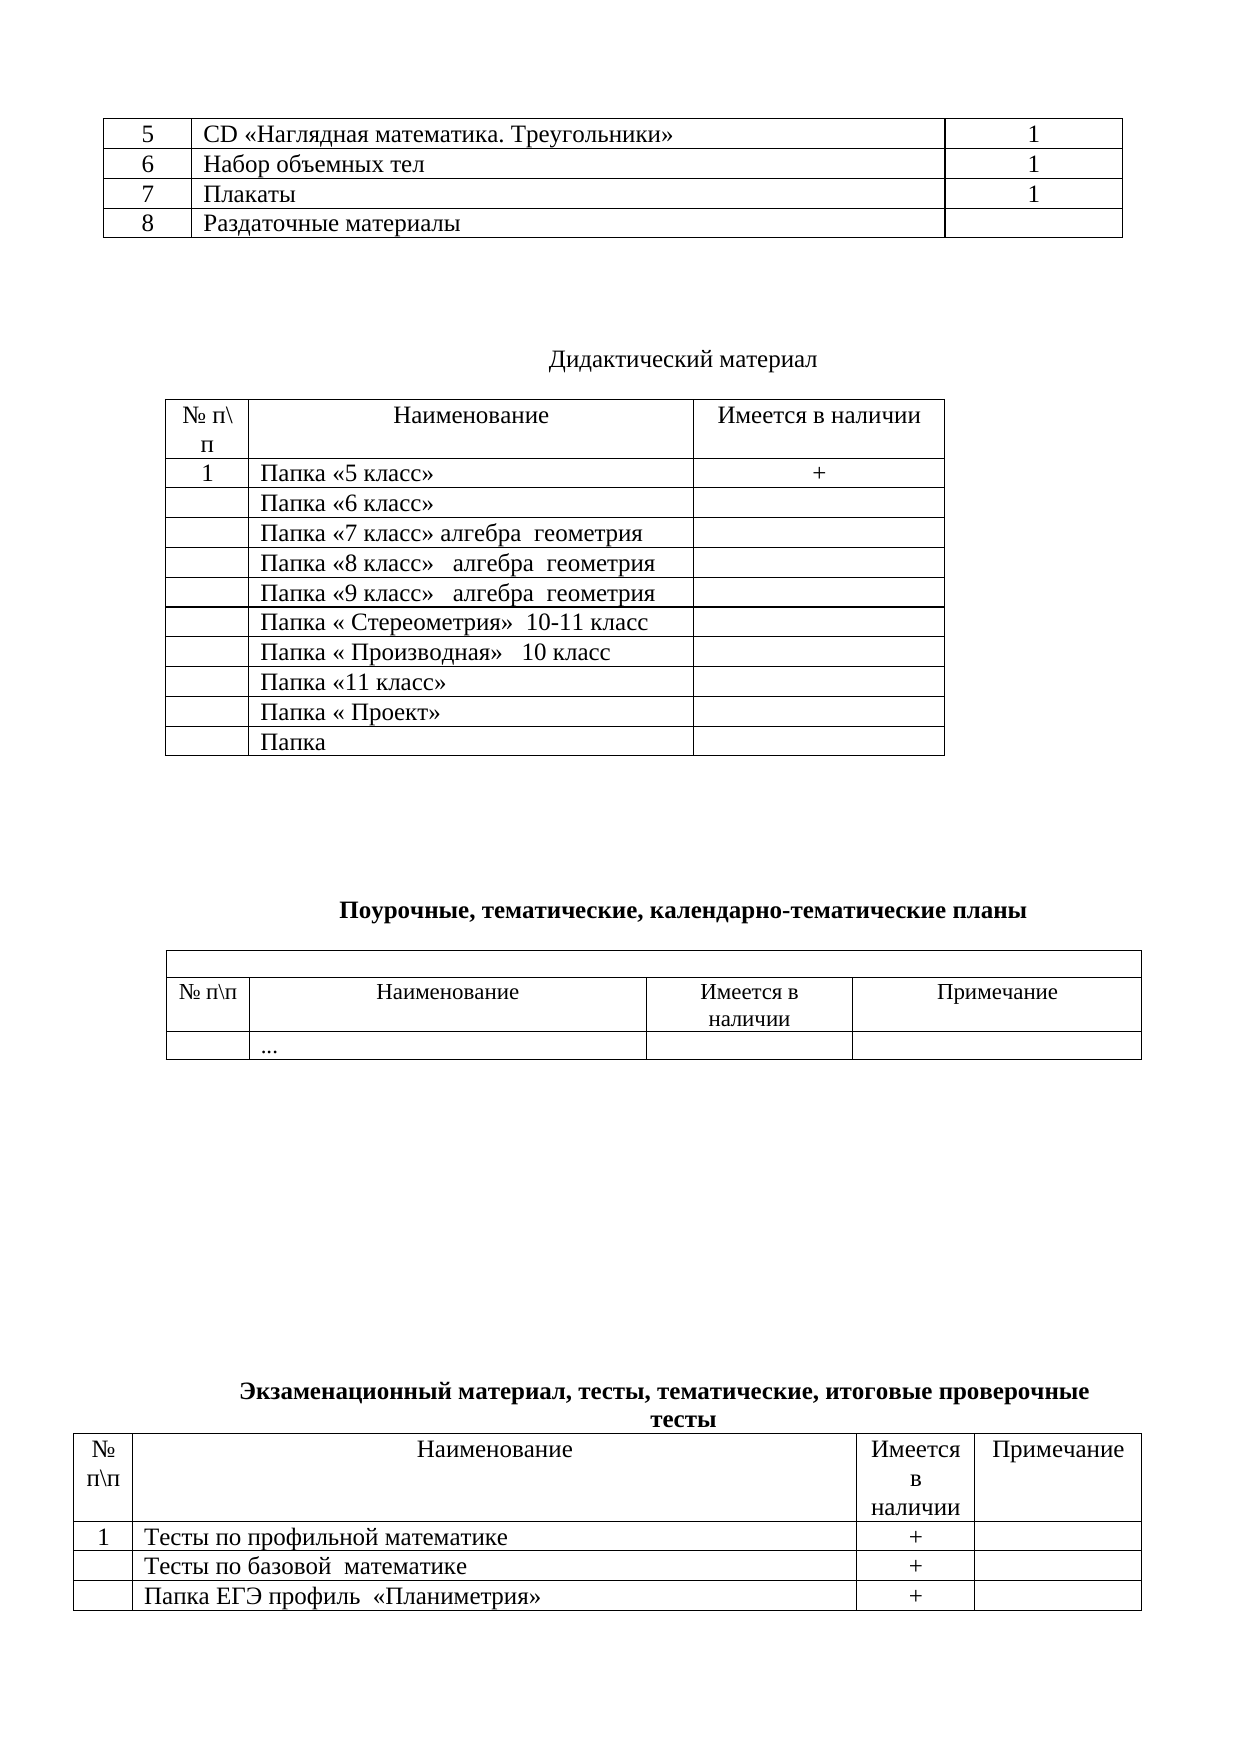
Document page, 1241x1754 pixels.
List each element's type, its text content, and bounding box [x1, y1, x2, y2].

text тесты [215, 1404, 1152, 1433]
table_cell [166, 667, 248, 696]
table_header Наименование [249, 400, 693, 457]
table_header Наименование [133, 1434, 856, 1521]
table_cell [74, 1551, 132, 1580]
table_header Примечание [975, 1434, 1141, 1521]
table_cell 1 [946, 119, 1122, 148]
table_cell [694, 608, 944, 636]
table_cell [975, 1522, 1141, 1550]
table_cell Папка «9 класс» алгебра геометрия [249, 578, 693, 606]
table_cell [166, 608, 248, 636]
text Экзаменационный материал, тесты, тематические, итоговые проверочные [177, 1376, 1152, 1404]
table_cell Наименование [250, 978, 646, 1031]
table_cell Папка «5 класс» [249, 459, 693, 487]
table_cell [166, 578, 248, 606]
table_header Имеется в наличии [857, 1434, 974, 1521]
table_cell [694, 727, 944, 755]
table_cell 1 [946, 149, 1122, 178]
table_cell Имеется в наличии [647, 978, 852, 1031]
table_cell [166, 727, 248, 755]
table_cell [853, 1032, 1141, 1058]
table_cell [166, 697, 248, 726]
text Поурочные, тематические, календарно-тематические планы [215, 895, 1152, 923]
table_cell [694, 578, 944, 606]
table_cell Примечание [853, 978, 1141, 1031]
table_cell [946, 209, 1122, 237]
table_header № п\п [74, 1434, 132, 1521]
table_cell + [857, 1522, 974, 1550]
table_cell CD «Наглядная математика. Треугольники» [192, 119, 944, 148]
table_cell + [694, 459, 944, 487]
table_cell Папка « Проект» [249, 697, 693, 726]
table_cell Набор объемных тел [192, 149, 944, 178]
table_header Имеется в наличии [694, 400, 944, 457]
table_cell Тесты по базовой математике [133, 1551, 856, 1580]
table_cell 6 [104, 149, 191, 178]
table_cell Папка « Стереометрия» 10-11 класс [249, 608, 693, 636]
table_cell [694, 518, 944, 547]
table_cell [694, 548, 944, 577]
table_cell [167, 1032, 249, 1058]
table_cell [694, 637, 944, 666]
table_cell 1 [946, 179, 1122, 207]
table_cell [694, 667, 944, 696]
table_cell Папка « Производная» 10 класс [249, 637, 693, 666]
table_cell [166, 488, 248, 517]
table_cell Папка [249, 727, 693, 755]
table_cell Папка «11 класс» [249, 667, 693, 696]
text Дидактический материал [215, 344, 1152, 372]
table_cell 1 [166, 459, 248, 487]
table_cell 5 [104, 119, 191, 148]
table_cell Папка «6 класс» [249, 488, 693, 517]
table_cell [975, 1581, 1141, 1610]
table_cell [166, 637, 248, 666]
table_cell Плакаты [192, 179, 944, 207]
table_cell [166, 518, 248, 547]
table_cell 1 [74, 1522, 132, 1550]
table_cell [647, 1032, 852, 1058]
table_cell ... [250, 1032, 646, 1058]
table_cell + [857, 1581, 974, 1610]
table_cell 7 [104, 179, 191, 207]
table_cell [975, 1551, 1141, 1580]
table_cell Раздаточные материалы [192, 209, 944, 237]
table_cell Тесты по профильной математике [133, 1522, 856, 1550]
table_cell Папка «7 класс» алгебра геометрия [249, 518, 693, 547]
table_cell Папка «8 класс» алгебра геометрия [249, 548, 693, 577]
table_cell [694, 488, 944, 517]
table_cell 8 [104, 209, 191, 237]
table_cell [166, 548, 248, 577]
table_header № п\п [166, 400, 248, 457]
table_cell № п\п [167, 978, 249, 1031]
table_cell Папка ЕГЭ профиль «Планиметрия» [133, 1581, 856, 1610]
table_cell + [857, 1551, 974, 1580]
table_cell [74, 1581, 132, 1610]
table_header [167, 951, 1141, 977]
table_cell [694, 697, 944, 726]
